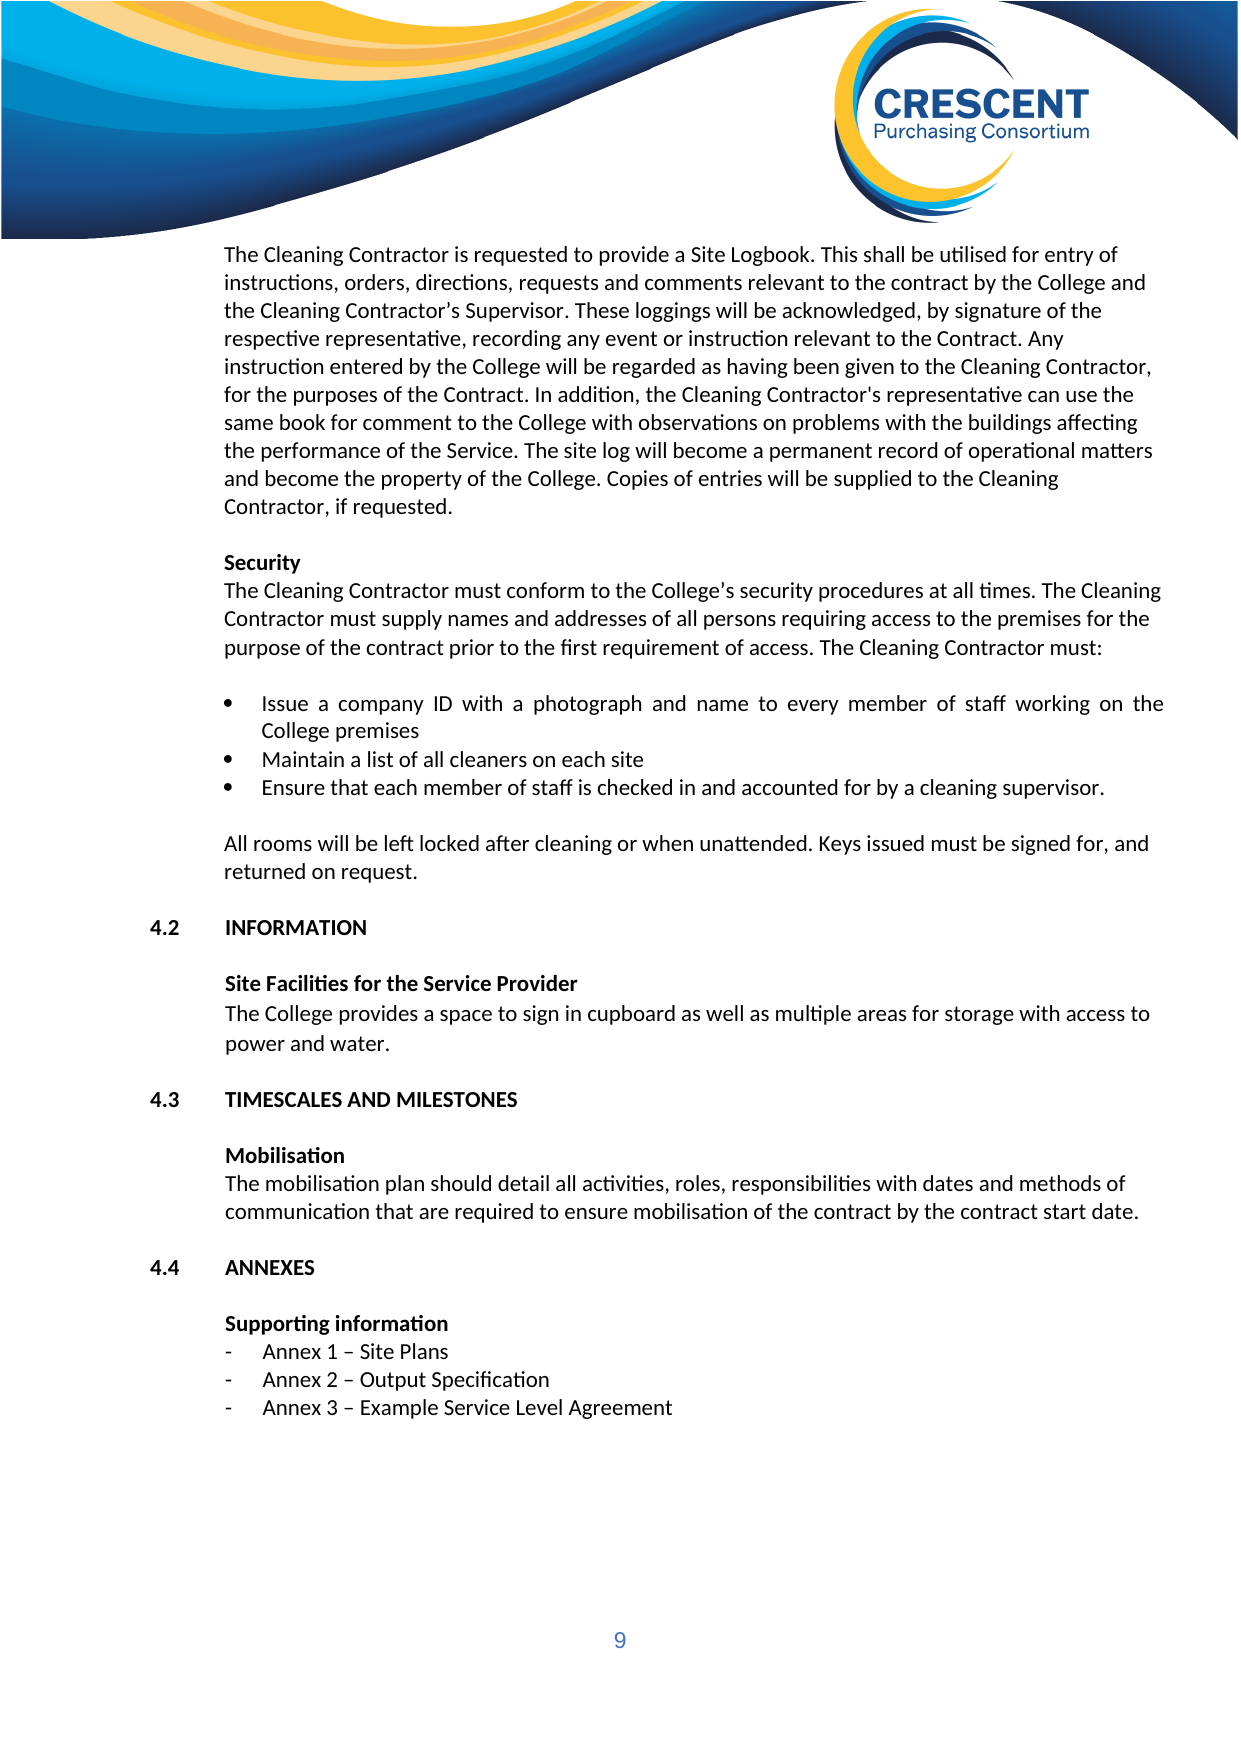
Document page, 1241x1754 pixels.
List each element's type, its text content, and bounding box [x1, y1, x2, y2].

text 4.2 INFORMATION [75, 913, 1165, 941]
picture [52, 1, 659, 80]
text The Cleaning Contractor must conform to the College’s security procedures at all times. The Cleaning Contractor must supply names and addresses of all persons requiring access to the premises for the purpose of the contract prior to the first requirement of access. The Cleaning Contractor must: [224, 577, 1165, 661]
list Annex 2 – Output Specification [225, 1365, 1165, 1393]
text The Cleaning Contractor is requested to provide a Site Logbook. This shall be utilised for entry of instructions, orders, directions, requests and comments relevant to the contract by the College and the Cleaning Contractor’s Supervisor. These loggings will be acknowledged, by signature of the respective representative, recording any event or instruction relevant to the Contract. Any instruction entered by the College will be regarded as having been given to the Cleaning Contractor, for the purposes of the Contract. In addition, the Cleaning Contractor's representative can use the same book for comment to the College with observations on problems with the buildings affecting the performance of the Service. The site log will become a permanent record of operational matters and become the property of the College. Copies of entries will be supplied to the Cleaning Contractor, if requested. [224, 239, 1165, 521]
picture [0, 1, 1236, 239]
text Mobilisation [150, 1141, 1165, 1169]
list Annex 3 – Example Service Level Agreement [225, 1393, 1165, 1421]
text Security [150, 548, 1165, 577]
text All rooms will be left locked after cleaning or when unattended. Keys issued must be signed for, and returned on request. [224, 829, 1165, 885]
list Issue a company ID with a photograph and name to every member of staff working on the College premises [224, 689, 1165, 745]
text Supporting information [150, 1309, 1165, 1337]
list Maintain a list of all cleaners on each site [224, 745, 1165, 773]
list Ensure that each member of staff is checked in and accounted for by a cleaning supervisor. [224, 773, 1165, 801]
text The College provides a space to sign in cupboard as well as multiple areas for storage with access to power and water. [225, 997, 1165, 1057]
text Site Facilities for the Service Provider [150, 969, 1165, 997]
text The mobilisation plan should detail all activities, roles, responsibilities with dates and methods of communication that are required to ensure mobilisation of the contract by the contract start date. [225, 1169, 1165, 1225]
list Annex 1 – Site Plans [225, 1337, 1165, 1365]
text 4.4 ANNEXES [75, 1253, 1165, 1281]
text 4.3 TIMESCALES AND MILESTONES [75, 1085, 1165, 1113]
